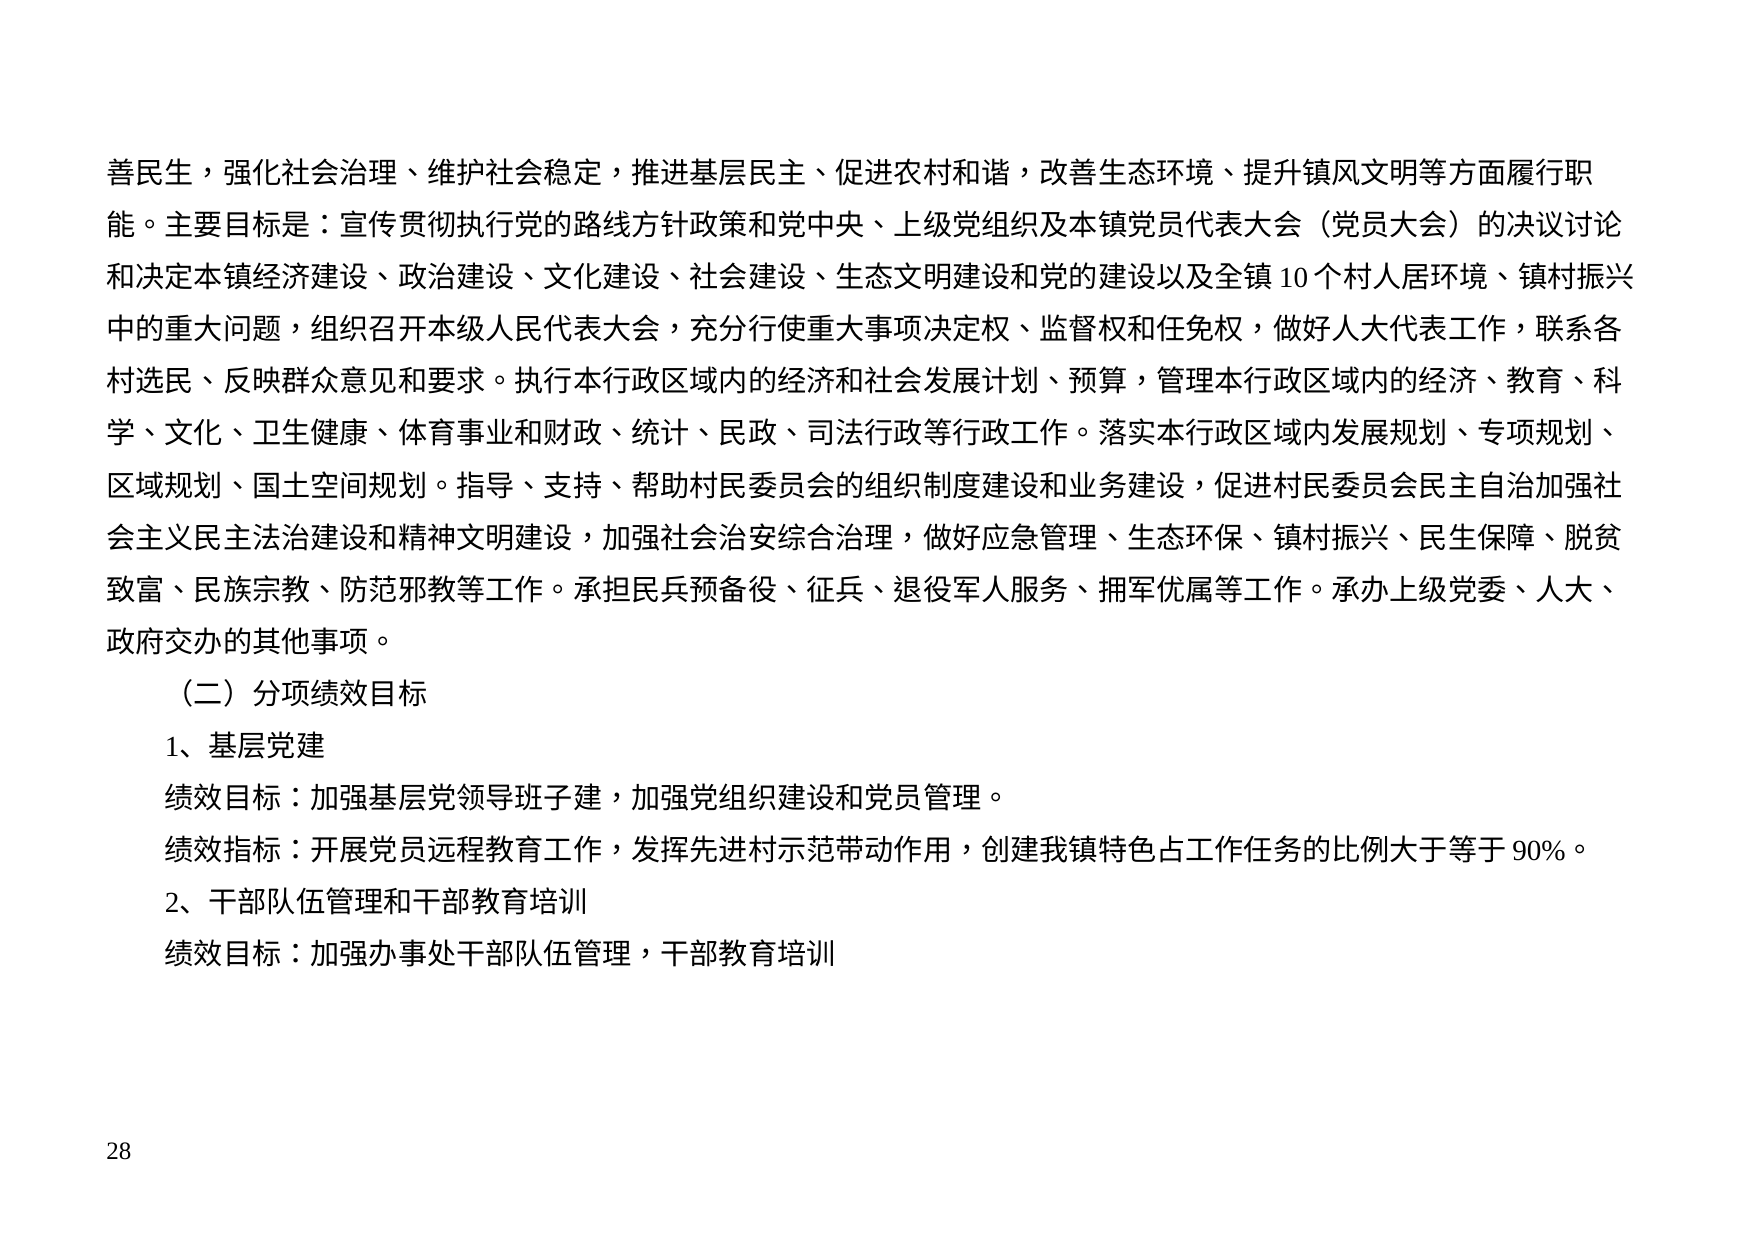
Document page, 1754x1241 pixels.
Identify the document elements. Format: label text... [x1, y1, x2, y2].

text （二）分项绩效目标 [106, 663, 1648, 715]
text 1、基层党建 [106, 715, 1648, 767]
text 绩效指标：开展党员远程教育工作，发挥先进村示范带动作用，创建我镇特色占工作任务的比例大于等于90%。 [106, 819, 1648, 871]
text 绩效目标：加强基层党领导班子建，加强党组织建设和党员管理。 [106, 767, 1648, 819]
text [106, 142, 1648, 663]
text 2、干部队伍管理和干部教育培训 [106, 871, 1648, 923]
text 绩效目标：加强办事处干部队伍管理，干部教育培训 [106, 923, 1648, 975]
